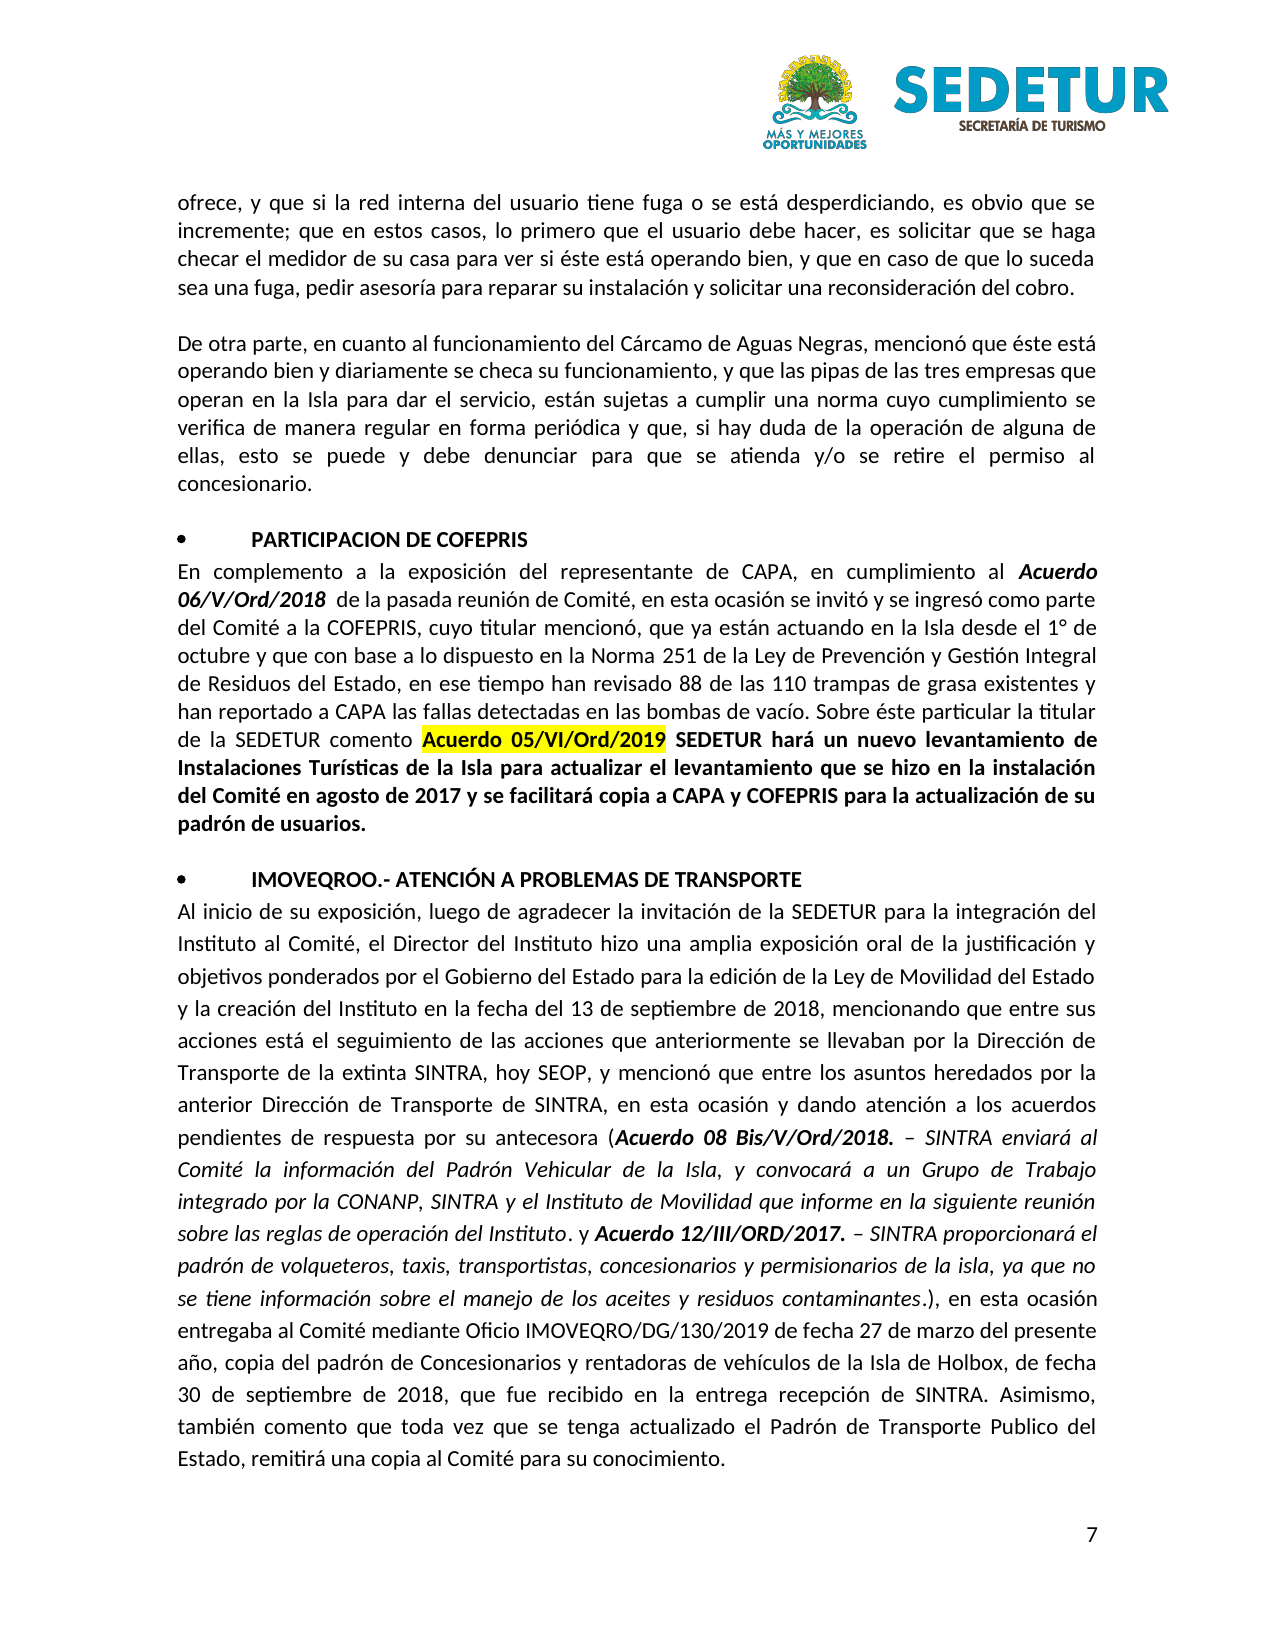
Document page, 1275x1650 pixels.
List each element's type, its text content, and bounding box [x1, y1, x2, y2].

picture [763, 55, 1169, 149]
list PARTICIPACION DE COFEPRIS [177, 525, 1098, 553]
text En complemento a la exposición del representante de CAPA, en cumplimiento al Acuerdo 06/V/Ord/2018 de la pasada reunión de Comité, en esta ocasión se invitó y se ingresó como parte del Comité a la COFEPRIS, cuyo titular mencionó, que ya están actuando en la Isla desde el 1° de octubre y que con base a lo dispuesto en la Norma 251 de la Ley de Prevención y Gestión Integral de Residuos del Estado, en ese tiempo han revisado 88 de las 110 trampas de grasa existentes y han reportado a CAPA las fallas detectadas en las bombas de vacío. Sobre éste particular la titular de la SEDETUR comento Acuerdo 05/VI/Ord/2019 SEDETUR hará un nuevo levantamiento de Instalaciones Turísticas de la Isla para actualizar el levantamiento que se hizo en la instalación del Comité en agosto de 2017 y se facilitará copia a CAPA y COFEPRIS para la actualización de su padrón de usuarios. [177, 557, 1098, 837]
picture [1146, 77, 1154, 87]
list IMOVEQROO.- ATENCIÓN A PROBLEMAS DE TRANSPORTE [177, 865, 1098, 893]
text De otra parte, en cuanto al funcionamiento del Cárcamo de Aguas Negras, mencionó que éste está operando bien y diariamente se checa su funcionamiento, y que las pipas de las tres empresas que operan en la Isla para dar el servicio, están sujetas a cumplir una norma cuyo cumplimiento se verifica de manera regular en forma periódica y que, si hay duda de la operación de alguna de ellas, esto se puede y debe denunciar para que se atienda y/o se retire el permiso al concesionario. [177, 329, 1098, 497]
text Al inicio de su exposición, luego de agradecer la invitación de la SEDETUR para la integración del Instituto al Comité, el Director del Instituto hizo una amplia exposición oral de la justificación y objetivos ponderados por el Gobierno del Estado para la edición de la Ley de Movilidad del Estado y la creación del Instituto en la fecha del 13 de septiembre de 2018, mencionando que entre sus acciones está el seguimiento de las acciones que anteriormente se llevaban por la Dirección de Transporte de la extinta SINTRA, hoy SEOP, y mencionó que entre los asuntos heredados por la anterior Dirección de Transporte de SINTRA, en esta ocasión y dando atención a los acuerdos pendientes de respuesta por su antecesora (Acuerdo 08 Bis/V/Ord/2018. – SINTRA enviará al Comité la información del Padrón Vehicular de la Isla, y convocará a un Grupo de Trabajo integrado por la CONANP, SINTRA y el Instituto de Movilidad que informe en la siguiente reunión sobre las reglas de operación del Instituto. y Acuerdo 12/III/ORD/2017. – SINTRA proporcionará el padrón de volqueteros, taxis, transportistas, concesionarios y permisionarios de la isla, ya que no se tiene información sobre el manejo de los aceites y residuos contaminantes.), en esta ocasión entregaba al Comité mediante Oficio IMOVEQRO/DG/130/2019 de fecha 27 de marzo del presente año, copia del padrón de Concesionarios y rentadoras de vehículos de la Isla de Holbox, de fecha 30 de septiembre de 2018, que fue recibido en la entrega recepción de SINTRA. Asimismo, también comento que toda vez que se tenga actualizado el Padrón de Transporte Publico del Estado, remitirá una copia al Comité para su conocimiento. [177, 897, 1098, 1473]
